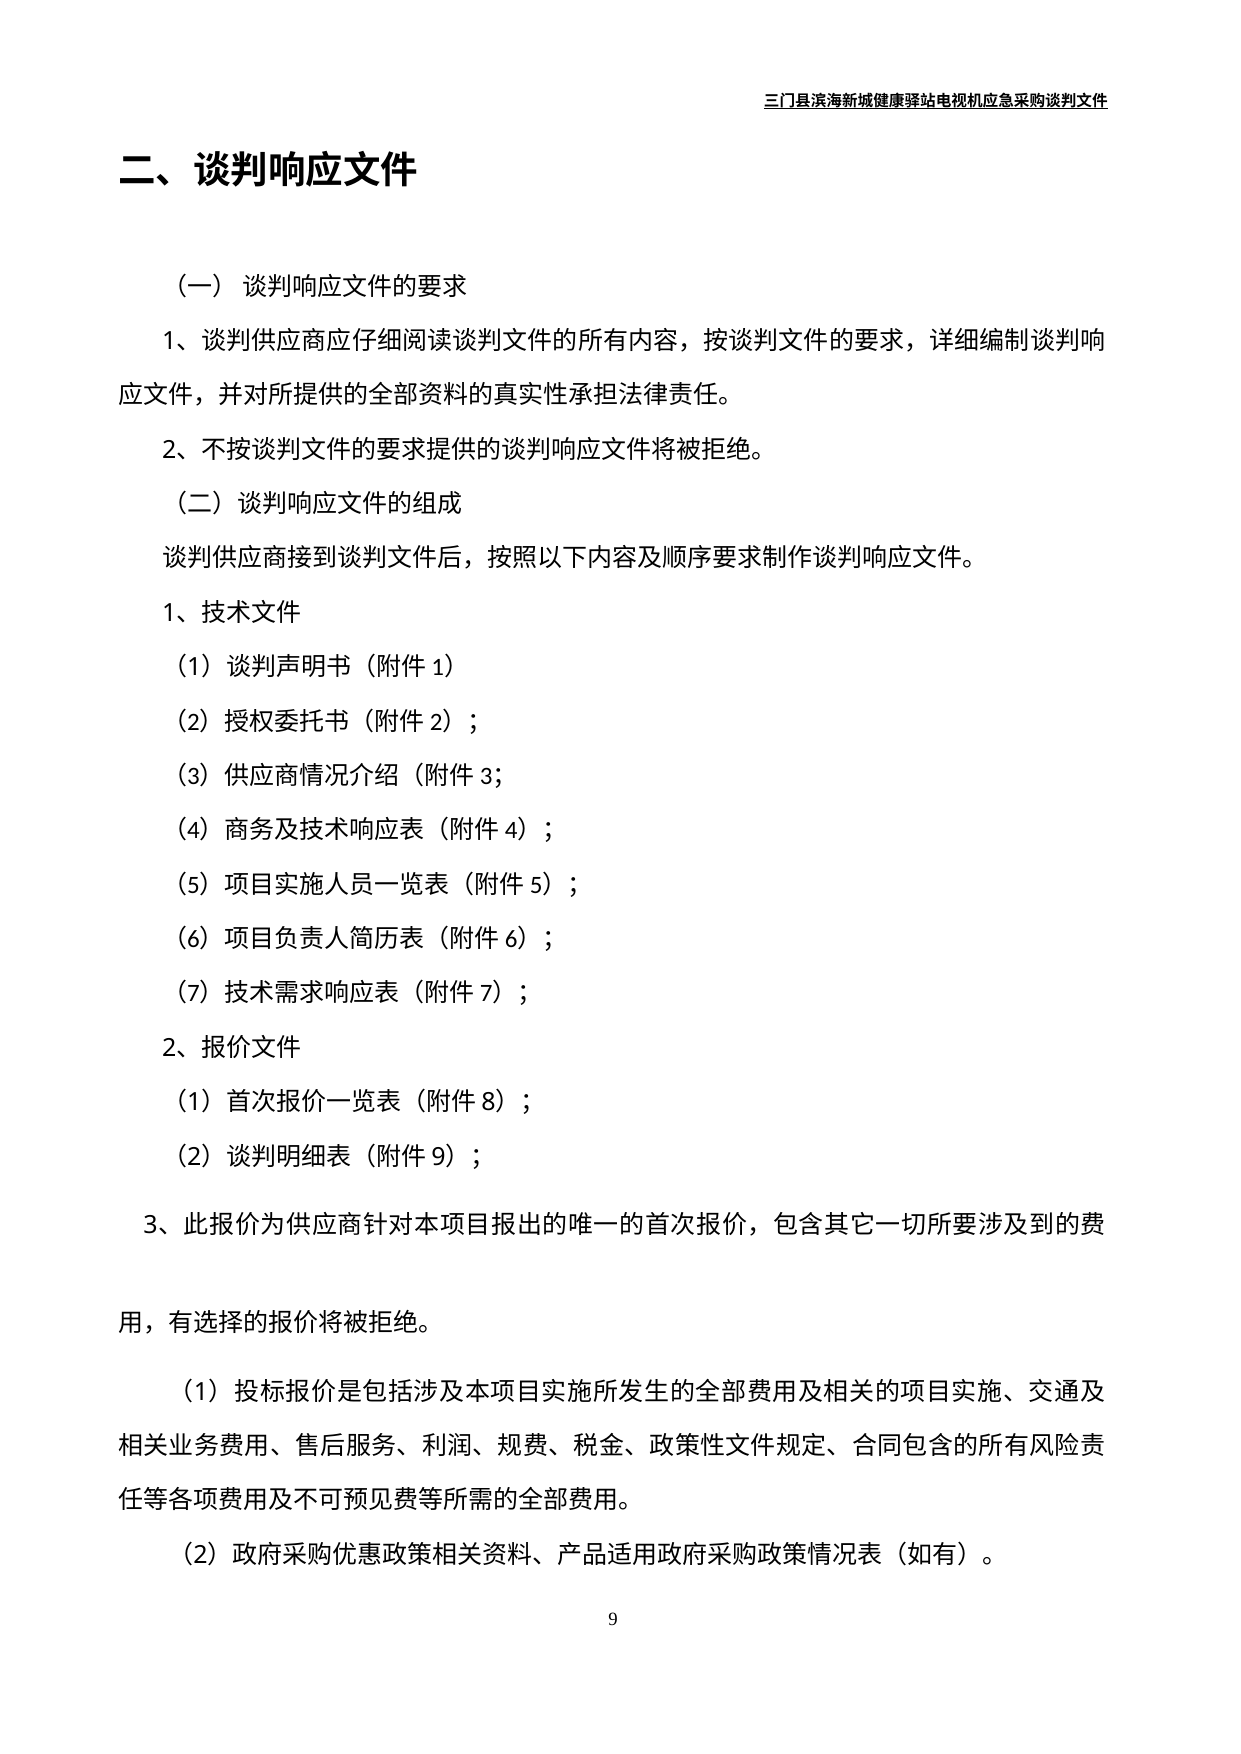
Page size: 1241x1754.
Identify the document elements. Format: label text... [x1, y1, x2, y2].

text （一） 谈判响应文件的要求 [118, 266, 1107, 302]
text 2、报价文件 [118, 1027, 1107, 1063]
subtitle 二、谈判响应文件 [118, 134, 1107, 199]
text （2）授权委托书（附件2）； [118, 701, 1107, 737]
text （2）谈判明细表（附件9）； [118, 1136, 1107, 1172]
text （3）供应商情况介绍（附件3； [118, 755, 1107, 792]
text 1、技术文件 [118, 592, 1107, 628]
text （二）谈判响应文件的组成 [118, 483, 1107, 520]
text （7）技术需求响应表（附件7）； [118, 973, 1107, 1009]
text （1）谈判声明书（附件1） [118, 647, 1107, 683]
text （2）政府采购优惠政策相关资料、产品适用政府采购政策情况表（如有）。 [118, 1534, 1107, 1570]
text （1）首次报价一览表（附件8）； [118, 1082, 1107, 1118]
text （6）项目负责人简历表（附件6）； [118, 918, 1107, 955]
text （4）商务及技术响应表（附件4）； [118, 810, 1107, 846]
text （5）项目实施人员一览表（附件5）； [118, 864, 1107, 900]
text 2、不按谈判文件的要求提供的谈判响应文件将被拒绝。 [118, 429, 1107, 465]
text 3、此报价为供应商针对本项目报出的唯一的首次报价，包含其它一切所要涉及到的费用，有选择的报价将被拒绝。 [118, 1190, 1107, 1353]
text 谈判供应商接到谈判文件后，按照以下内容及顺序要求制作谈判响应文件。 [118, 538, 1107, 574]
text （1）投标报价是包括涉及本项目实施所发生的全部费用及相关的项目实施、交通及相关业务费用、售后服务、利润、规费、税金、政策性文件规定、合同包含的所有风险责任等各项费用及不可预见费等所需的全部费用。 [118, 1371, 1107, 1516]
text 1、谈判供应商应仔细阅读谈判文件的所有内容，按谈判文件的要求，详细编制谈判响应文件，并对所提供的全部资料的真实性承担法律责任。 [118, 320, 1107, 411]
